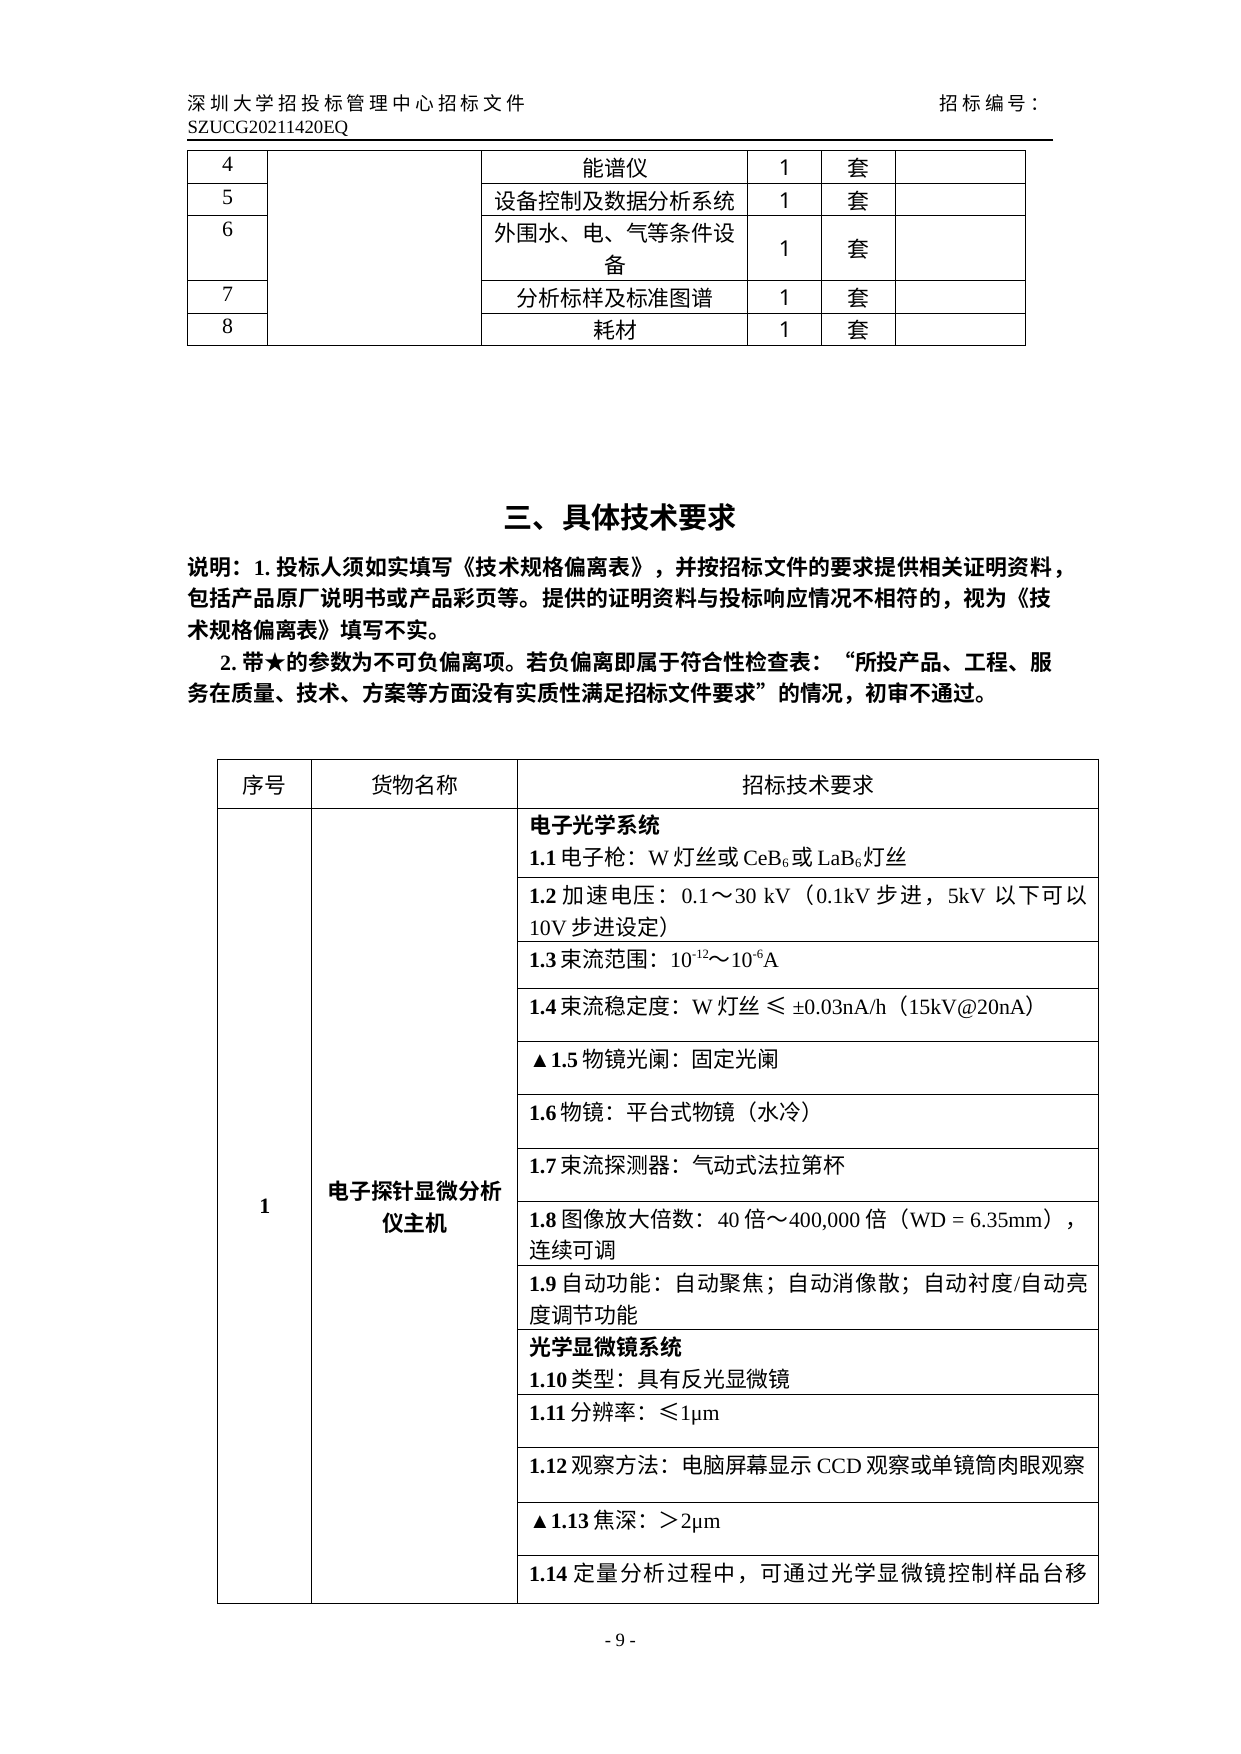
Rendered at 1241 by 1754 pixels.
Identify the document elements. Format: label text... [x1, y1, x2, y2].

table_cell 1.9自动功能：自动聚焦；自动消像散；自动衬度/自动亮度调节功能 [518, 1266, 1098, 1329]
table_cell 电子探针显微分析仪主机 [312, 809, 517, 1603]
text 说明：1. 投标人须如实填写《技术规格偏离表》，并按招标文件的要求提供相关证明资料，包括产品原厂说明书或产品彩页等。提供的证明资料与投标响应情况不相符的，视为《技术规格偏离表》填写不实。 [187, 550, 1053, 645]
table_cell 电子光学系统 1.1电子枪：W灯丝或CeB6或LaB6灯丝 [518, 809, 1098, 877]
table_cell 套 [822, 281, 895, 312]
table_cell 1 [748, 216, 821, 280]
table_cell [896, 184, 1025, 215]
subtitle 三、具体技术要求 [187, 495, 1053, 537]
table_cell [896, 216, 1025, 280]
table_cell 1.3束流范围：10-12～10-6A [518, 942, 1098, 988]
table_cell 套 [822, 314, 895, 345]
table_cell 分析标样及标准图谱 [482, 281, 747, 312]
table_cell 8 [188, 314, 267, 345]
text 2. 带★的参数为不可负偏离项。若负偏离即属于符合性检查表：“所投产品、工程、服务在质量、技术、方案等方面没有实质性满足招标文件要求”的情况，初审不通过。 [187, 645, 1053, 708]
table_cell 1 [748, 151, 821, 183]
table_header 货物名称 [312, 760, 517, 807]
table_cell 能谱仪 [482, 151, 747, 183]
table_cell 5 [188, 184, 267, 215]
table_cell [896, 151, 1025, 183]
table_cell 1 [748, 281, 821, 312]
table_cell ▲1.5物镜光阑：固定光阑 [518, 1042, 1098, 1094]
table_cell 套 [822, 216, 895, 280]
table_header 序号 [218, 760, 311, 807]
table_cell 1 [748, 314, 821, 345]
table_cell 4 [188, 151, 267, 183]
table_cell 套 [822, 151, 895, 183]
table_cell 6 [188, 216, 267, 280]
table_header 招标技术要求 [518, 760, 1098, 807]
table_cell 1.6物镜：平台式物镜（水冷） [518, 1095, 1098, 1147]
table_cell 设备控制及数据分析系统 [482, 184, 747, 215]
table_cell 1.7束流探测器：气动式法拉第杯 [518, 1149, 1098, 1201]
table_cell 1.11分辨率：≤1μm [518, 1395, 1098, 1447]
table_cell 1 [748, 184, 821, 215]
table_cell 耗材 [482, 314, 747, 345]
table_cell 1.2加速电压：0.1～30 kV（0.1kV步进，5kV 以下可以10V 步进设定） [518, 878, 1098, 941]
table_cell ▲1.13焦深：＞2μm [518, 1503, 1098, 1555]
table_cell 1.4束流稳定度：W灯丝 ≤ ±0.03nA/h（15kV@20nA） [518, 989, 1098, 1041]
table_cell 1.8图像放大倍数：40倍～400,000倍（WD = 6.35mm），连续可调 [518, 1202, 1098, 1265]
table_cell [896, 314, 1025, 345]
table_cell 1.12观察方法：电脑屏幕显示CCD观察或单镜筒肉眼观察 [518, 1448, 1098, 1502]
table_cell 套 [822, 184, 895, 215]
table_cell [896, 281, 1025, 312]
table_cell 外围水、电、气等条件设备 [482, 216, 747, 280]
table_cell 光学显微镜系统 1.10类型：具有反光显微镜 [518, 1330, 1098, 1394]
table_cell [518, 1556, 1098, 1603]
table_cell 1 [218, 809, 311, 1603]
table_cell 7 [188, 281, 267, 312]
